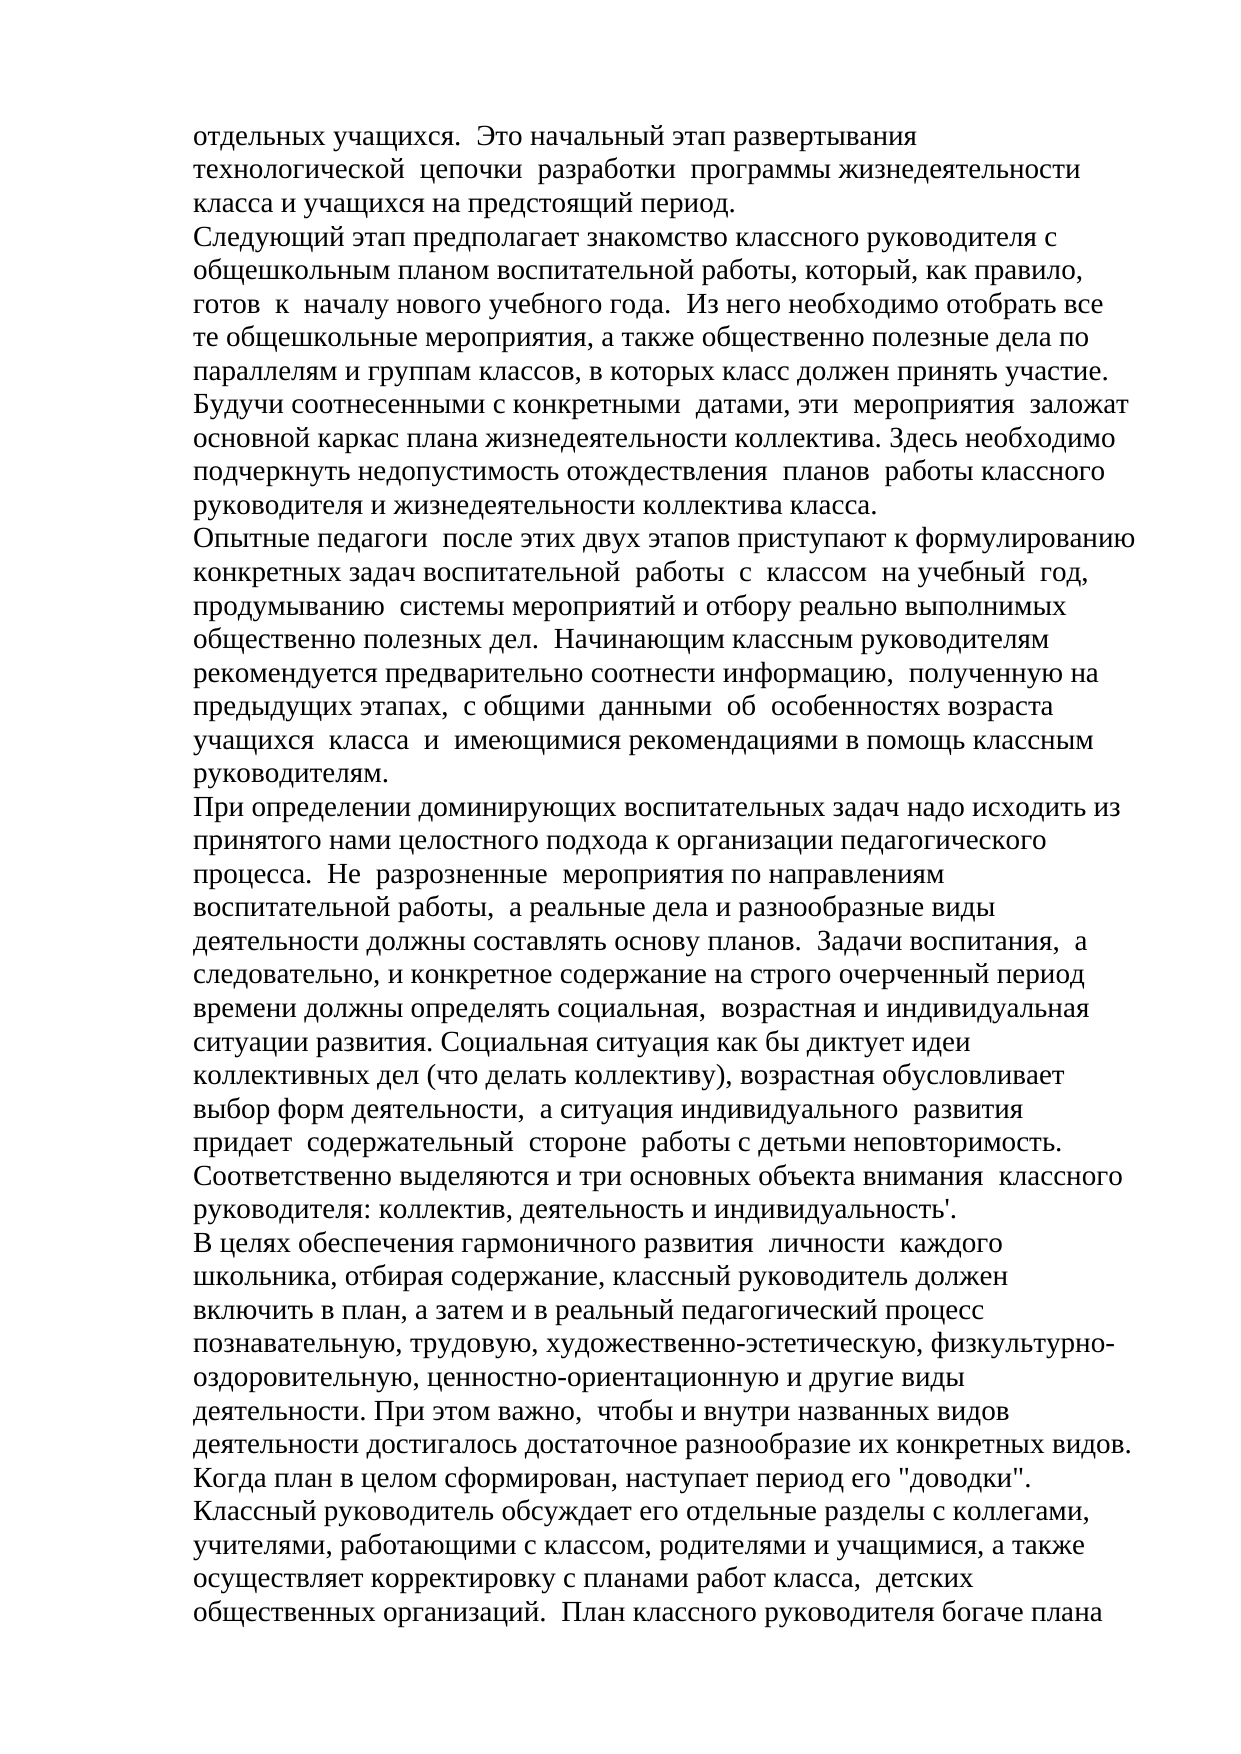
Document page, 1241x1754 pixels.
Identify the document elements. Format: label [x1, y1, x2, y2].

text [193, 118, 1136, 1627]
